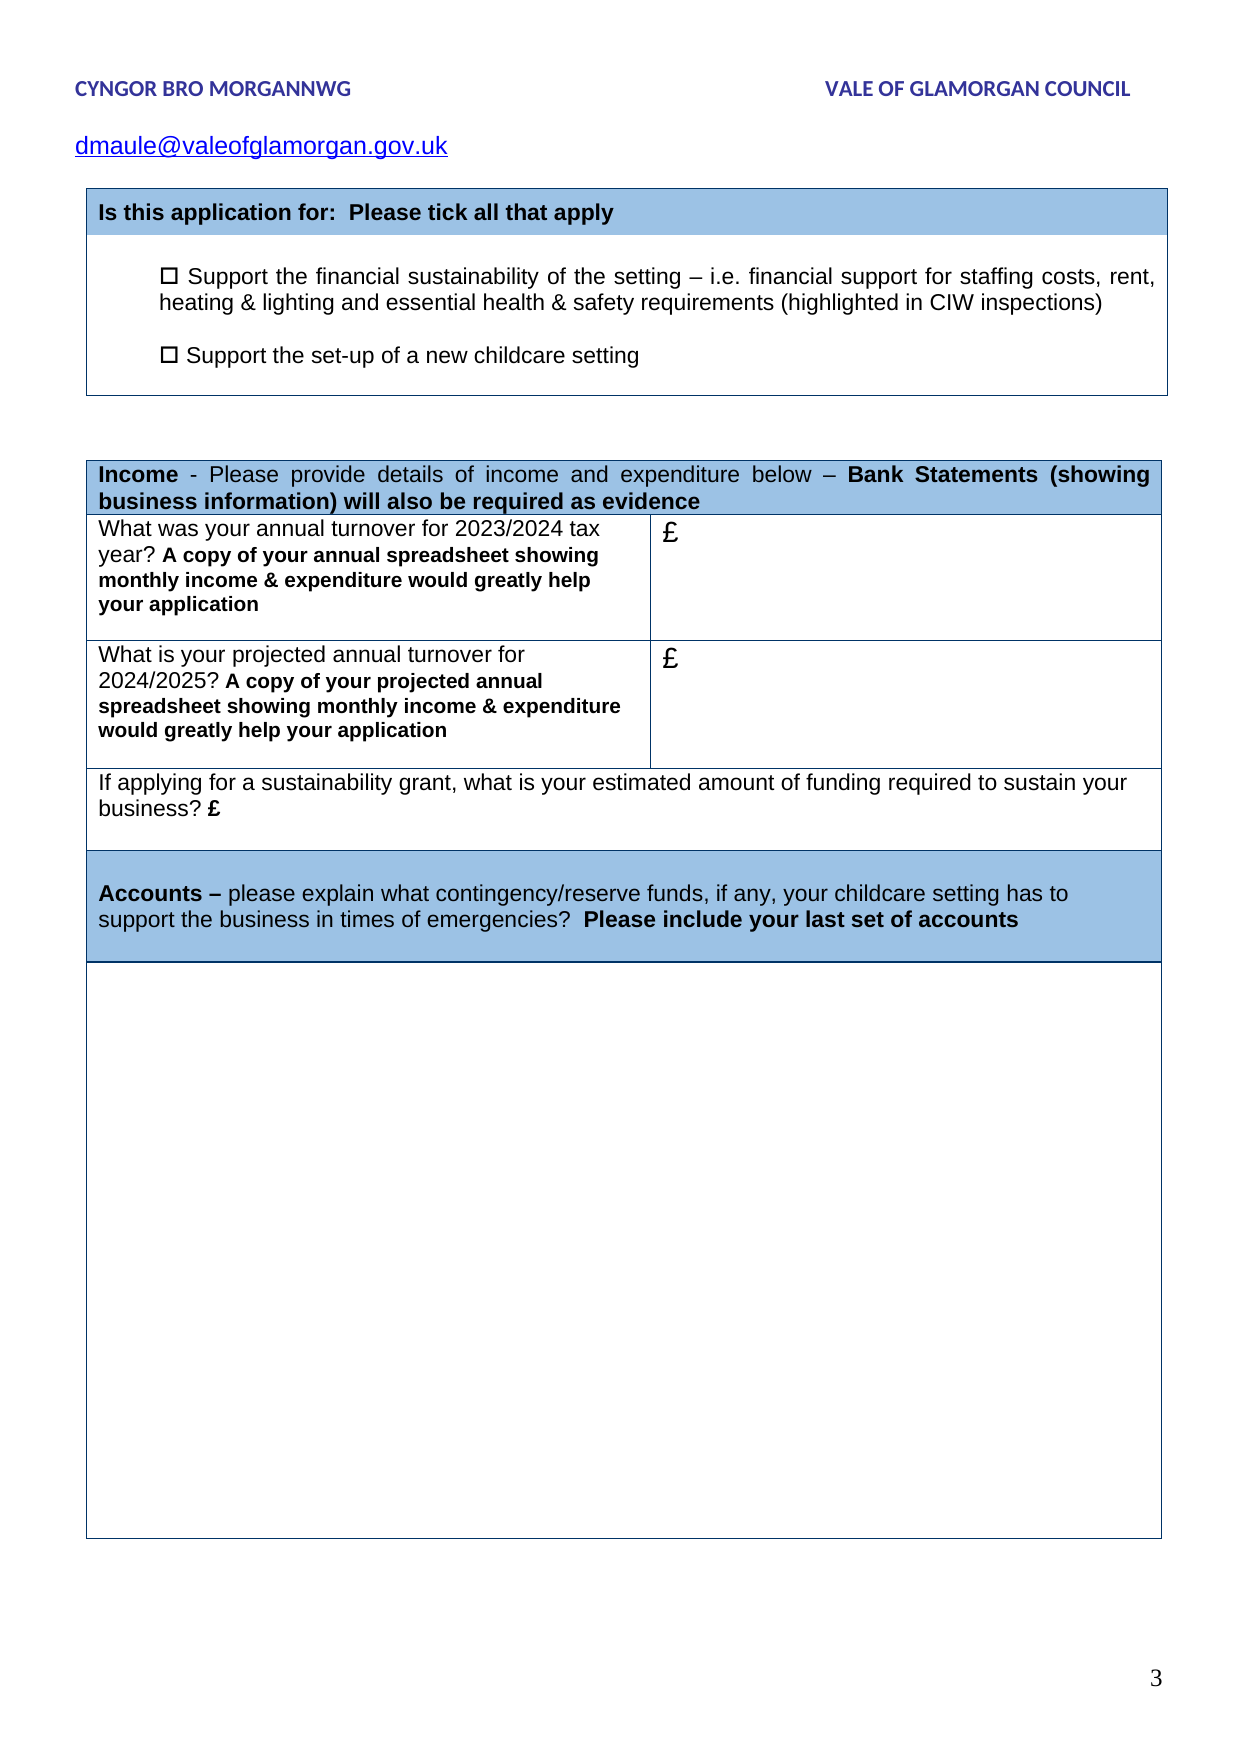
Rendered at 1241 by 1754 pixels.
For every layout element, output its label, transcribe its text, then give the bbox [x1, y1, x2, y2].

table_header Is this application for: Please tick all that apply [87, 189, 1167, 235]
table_cell What was your annual turnover for 2023/2024 tax year? A copy of your annual spreadsheet showing monthly income & expenditure would greatly help your application [87, 515, 650, 640]
table_header Income - Please provide details of income and expenditure below – Bank Statements (showing business information) will also be required as evidence [87, 461, 1161, 514]
table_cell £ [651, 641, 1161, 768]
text dmaule@valeofglamorgan.gov.uk [75, 131, 1162, 159]
table_cell [87, 236, 147, 394]
table_cell [87, 963, 1161, 1537]
table_cell If applying for a sustainability grant, what is your estimated amount of funding required to sustain your business? £ [87, 769, 1161, 850]
table_cell £ [651, 515, 1161, 640]
table_cell Accounts – please explain what contingency/reserve funds, if any, your childcare setting has to support the business in times of emergencies? Please include your last set of accounts [87, 851, 1161, 961]
table_cell What is your projected annual turnover for 2024/2025? A copy of your projected annual spreadsheet showing monthly income & expenditure would greatly help your application [87, 641, 650, 768]
table_cell Support the financial sustainability of the setting – i.e. financial support for staffing costs, rent, heating & lighting and essential health & safety requirements (highlighted in CIW inspections) Support the set-up of a new childcare setting [148, 236, 1167, 394]
